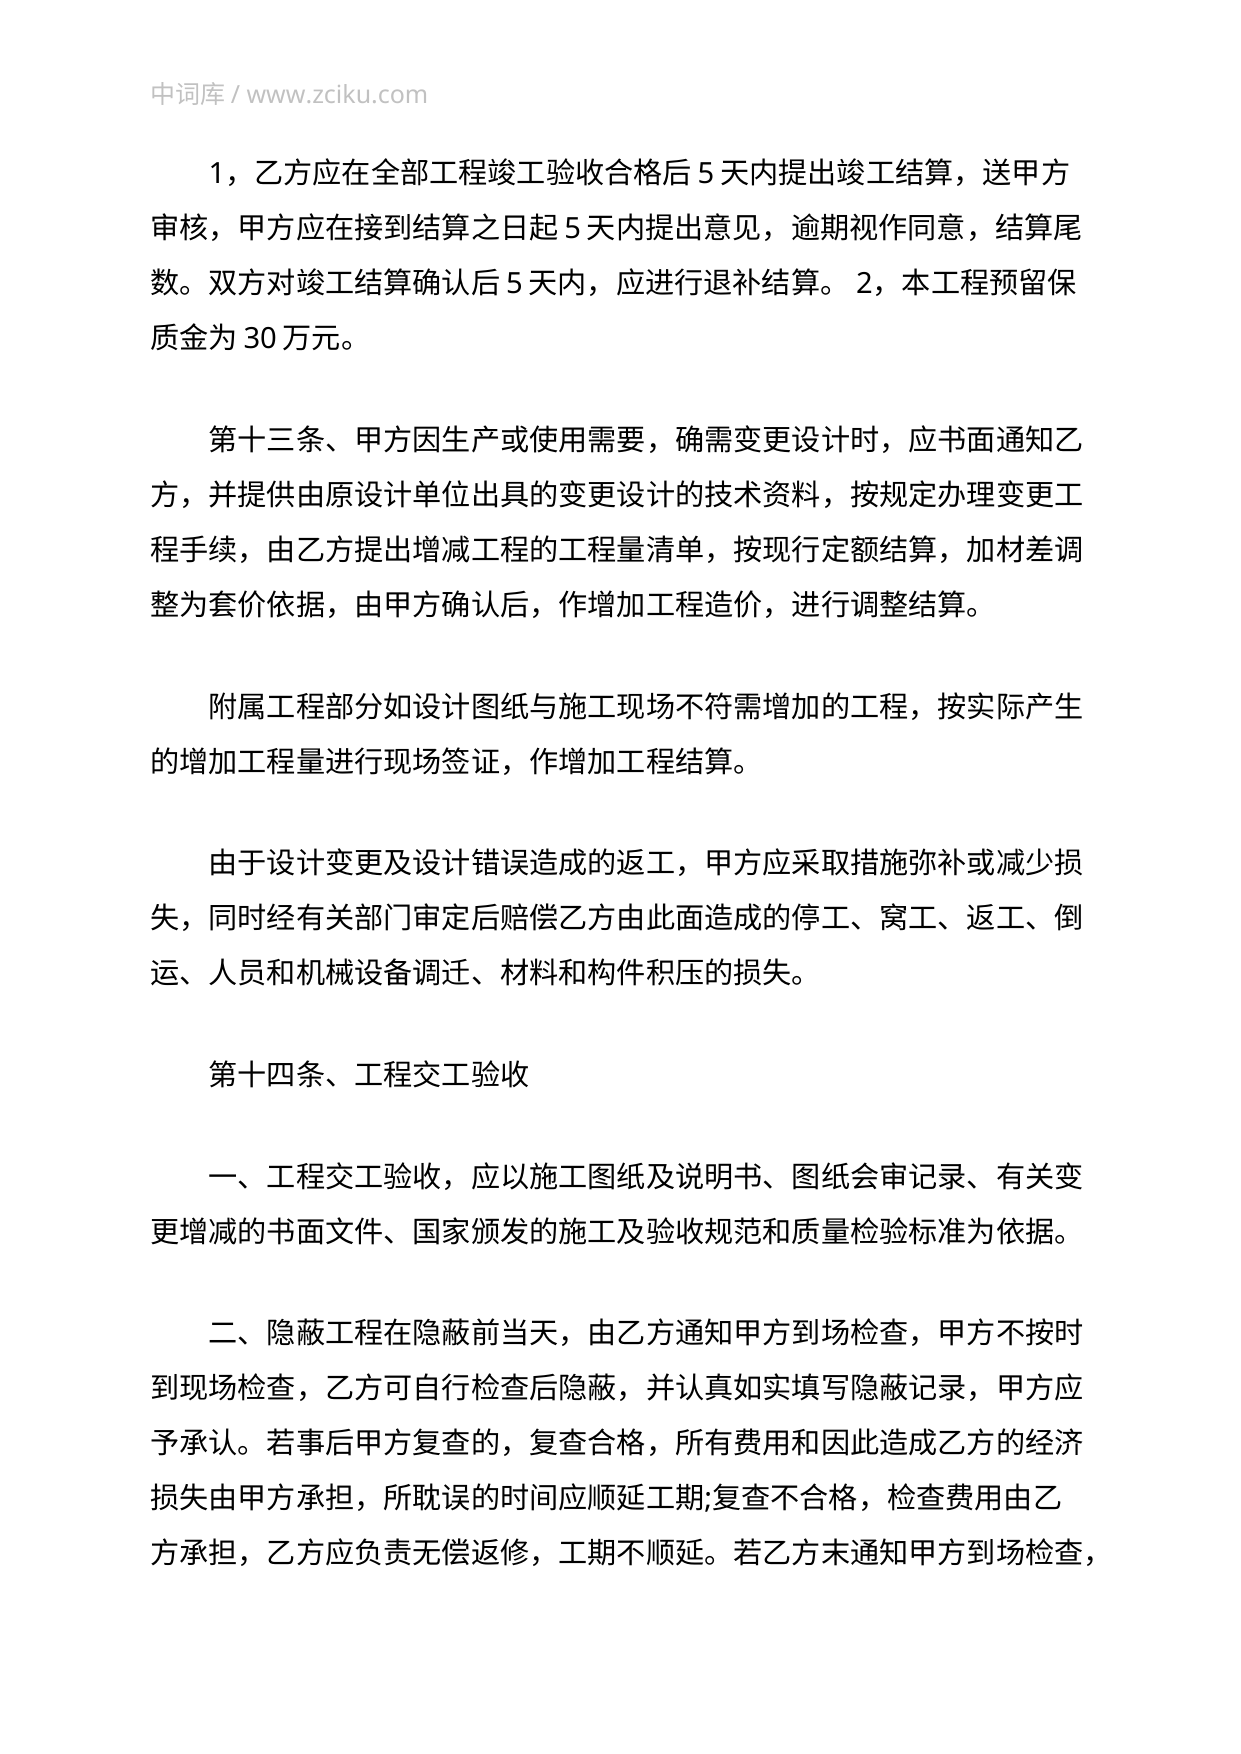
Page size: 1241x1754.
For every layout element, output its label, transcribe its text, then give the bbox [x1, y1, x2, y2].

text 由于设计变更及设计错误造成的返工，甲方应采取措施弥补或减少损失，同时经有关部门审定后赔偿乙方由此面造成的停工、窝工、返工、倒运、人员和机械设备调迁、材料和构件积压的损失。 [150, 840, 1090, 992]
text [150, 1310, 1090, 1572]
text 第十三条、甲方因生产或使用需要，确需变更设计时，应书面通知乙方，并提供由原设计单位出具的变更设计的技术资料，按规定办理变更工程手续，由乙方提出增减工程的工程量清单，按现行定额结算，加材差调整为套价依据，由甲方确认后，作增加工程造价，进行调整结算。 [150, 417, 1090, 624]
text 一、工程交工验收，应以施工图纸及说明书、图纸会审记录、有关变更增减的书面文件、国家颁发的施工及验收规范和质量检验标准为依据。 [150, 1153, 1090, 1251]
text 第十四条、工程交工验收 [150, 1052, 1090, 1094]
text 附属工程部分如设计图纸与施工现场不符需增加的工程，按实际产生的增加工程量进行现场签证，作增加工程结算。 [150, 683, 1090, 781]
text 1，乙方应在全部工程竣工验收合格后5天内提出竣工结算，送甲方审核，甲方应在接到结算之日起5天内提出意见，逾期视作同意，结算尾数。双方对竣工结算确认后5天内，应进行退补结算。 2，本工程预留保质金为30万元。 [150, 150, 1090, 357]
